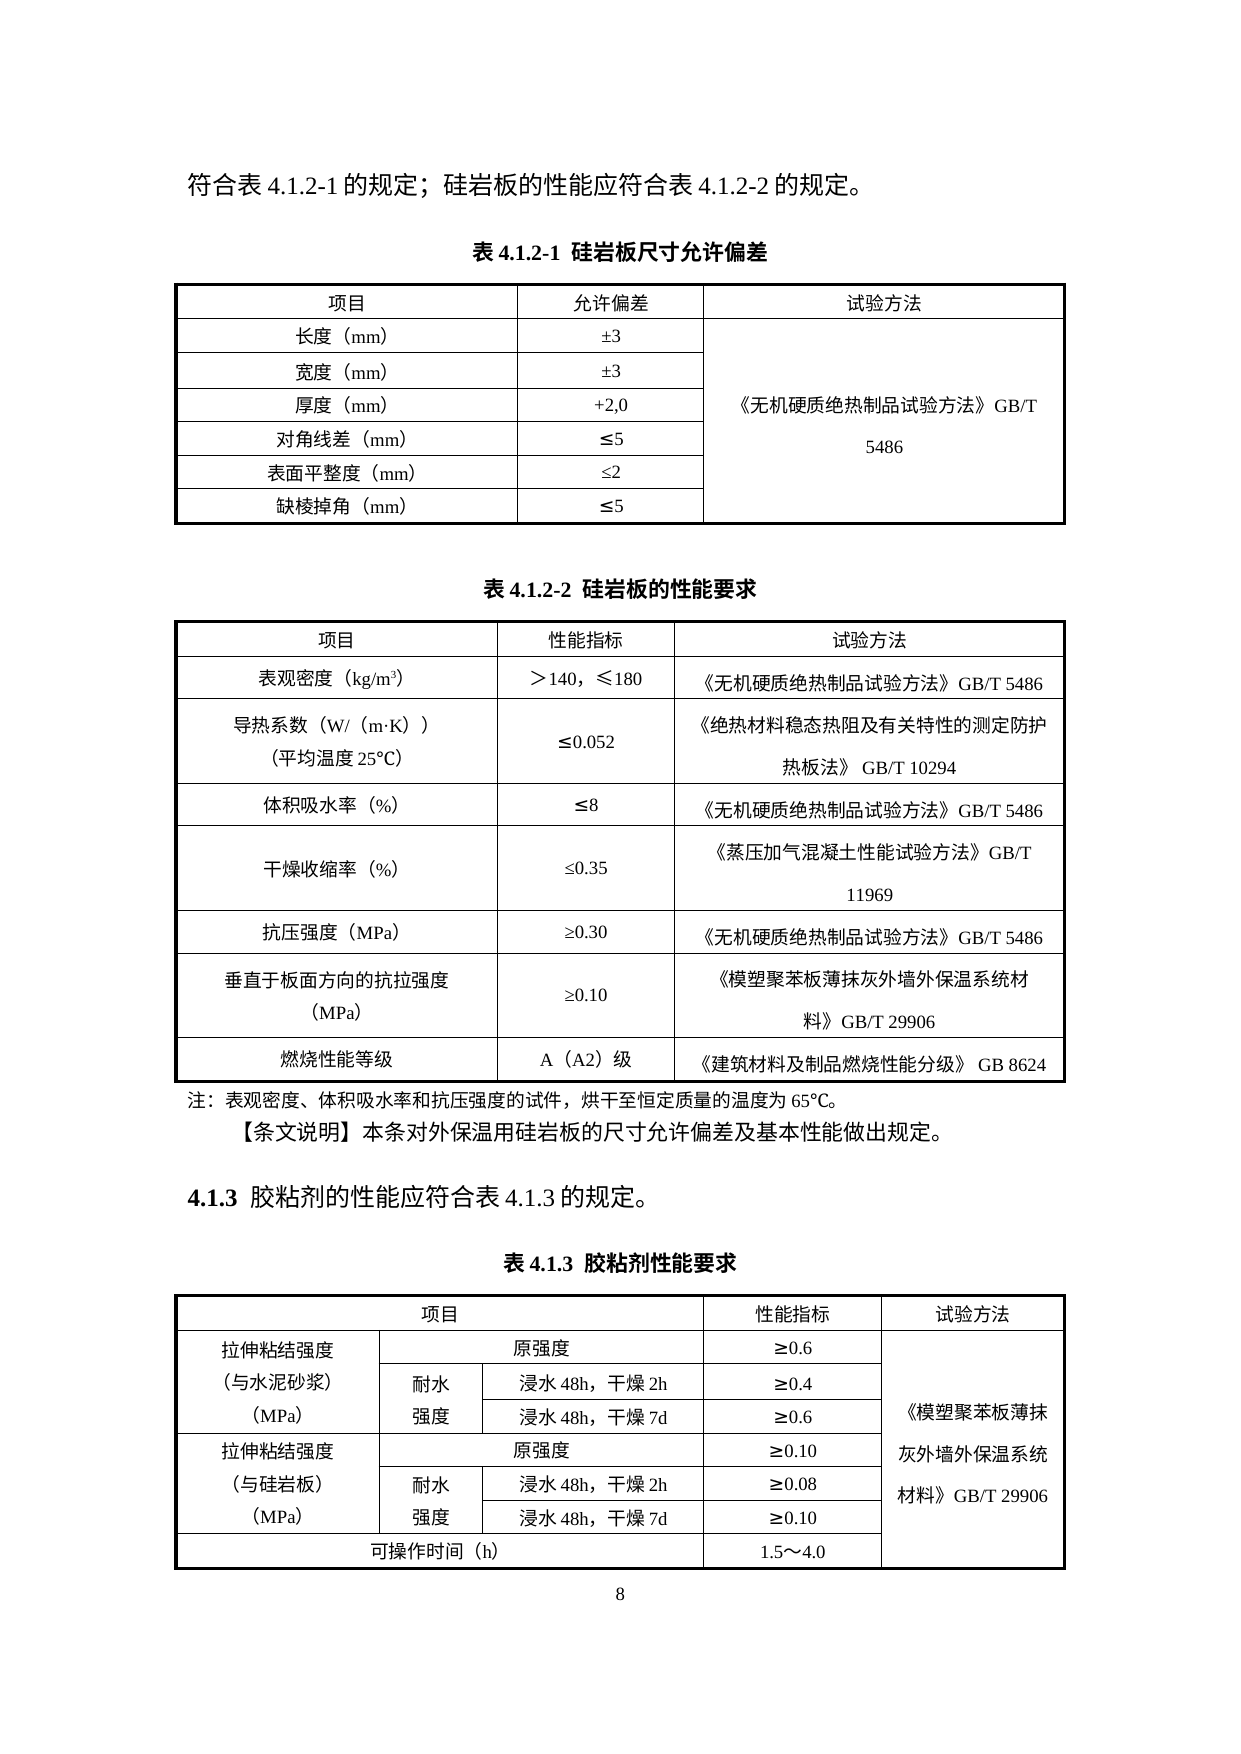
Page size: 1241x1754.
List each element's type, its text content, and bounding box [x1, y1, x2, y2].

table_cell 原强度 [380, 1434, 703, 1466]
table_cell 缺棱掉角（mm） [178, 489, 517, 522]
table_cell 《模塑聚苯板薄抹灰外墙外保温系统材料》GB/T 29906 [675, 954, 1063, 1037]
table_cell 宽度（mm） [178, 353, 517, 387]
table_cell 耐水 强度 [380, 1467, 482, 1533]
table_cell 对角线差（mm） [178, 422, 517, 454]
table_cell ≥0.6 [704, 1331, 881, 1363]
table_header 试验方法 [882, 1297, 1063, 1330]
table_cell 浸水48h，干燥7d [483, 1501, 703, 1533]
table_cell ＞140，≤180 [498, 657, 674, 698]
table_cell 干燥收缩率（%） [178, 826, 497, 910]
table_cell 《无机硬质绝热制品试验方法》GB/T 5486 [704, 319, 1063, 522]
table_cell 长度（mm） [178, 319, 517, 352]
table_cell ≥0.10 [498, 954, 674, 1037]
table_cell 表观密度（kg/m3） [178, 657, 497, 698]
table_header 项目 [178, 1297, 703, 1330]
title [187, 151, 1053, 216]
table_cell ≥0.10 [704, 1501, 881, 1533]
table_cell 体积吸水率（%） [178, 784, 497, 825]
text 【条文说明】本条对外保温用硅岩板的尺寸允许偏差及基本性能做出规定。 [187, 1115, 1053, 1147]
table_cell 原强度 [380, 1331, 703, 1363]
table_cell ≥0.6 [704, 1400, 881, 1432]
table_cell ≥0.4 [704, 1364, 881, 1399]
table_header 允许偏差 [518, 286, 703, 318]
table_cell 《建筑材料及制品燃烧性能分级》 GB 8624 [675, 1038, 1063, 1079]
text 表4.1.2-2 硅岩板的性能要求 [187, 572, 1053, 604]
table_cell ≤0.35 [498, 826, 674, 910]
table_cell ±3 [518, 319, 703, 352]
table_header 项目 [178, 286, 517, 318]
table_header 试验方法 [675, 623, 1063, 656]
title 4.1.3 胶粘剂的性能应符合表4.1.3的规定。 [187, 1163, 1053, 1228]
table_cell 拉伸粘结强度 （与硅岩板） （MPa） [178, 1434, 379, 1533]
table_header 试验方法 [704, 286, 1063, 318]
table_cell 燃烧性能等级 [178, 1038, 497, 1079]
table_header 性能指标 [498, 623, 674, 656]
text 表4.1.2-1 硅岩板尺寸允许偏差 [187, 234, 1053, 267]
table_cell ≤5 [518, 422, 703, 454]
table_cell 表面平整度（mm） [178, 456, 517, 488]
table_cell ≥0.10 [704, 1434, 881, 1466]
table_cell 耐水 强度 [380, 1364, 482, 1432]
table_cell ≤2 [518, 456, 703, 488]
table_cell 《无机硬质绝热制品试验方法》GB/T 5486 [675, 657, 1063, 698]
table_cell 垂直于板面方向的抗拉强度 （MPa） [178, 954, 497, 1037]
table_cell 浸水48h，干燥2h [483, 1467, 703, 1499]
table_cell +2,0 [518, 389, 703, 421]
table_cell 抗压强度（MPa） [178, 911, 497, 952]
table_cell 《蒸压加气混凝土性能试验方法》GB/T 11969 [675, 826, 1063, 910]
table_cell ≤5 [518, 489, 703, 522]
table_cell 《无机硬质绝热制品试验方法》GB/T 5486 [675, 911, 1063, 952]
table_cell ≤8 [498, 784, 674, 825]
table_cell 1.5～4.0 [704, 1534, 881, 1567]
table_cell 浸水48h，干燥7d [483, 1400, 703, 1432]
text 表4.1.3 胶粘剂性能要求 [187, 1246, 1053, 1278]
table_cell A（A2）级 [498, 1038, 674, 1079]
table_cell 《无机硬质绝热制品试验方法》GB/T 5486 [675, 784, 1063, 825]
table_cell 浸水48h，干燥2h [483, 1364, 703, 1399]
table_header 项目 [178, 623, 497, 656]
table_cell 导热系数（W/（m·K）） （平均温度25℃） [178, 699, 497, 783]
table_cell ≥0.30 [498, 911, 674, 952]
table_cell 可操作时间（h） [178, 1534, 703, 1567]
table_cell 《绝热材料稳态热阻及有关特性的测定防护热板法》 GB/T 10294 [675, 699, 1063, 783]
text 注：表观密度、体积吸水率和抗压强度的试件，烘干至恒定质量的温度为65℃。 [187, 1083, 1053, 1115]
table_cell ≤0.052 [498, 699, 674, 783]
table_header 性能指标 [704, 1297, 881, 1330]
table_cell ±3 [518, 353, 703, 387]
table_cell 拉伸粘结强度 （与水泥砂浆） （MPa） [178, 1331, 379, 1432]
table_cell 《模塑聚苯板薄抹灰外墙外保温系统材料》GB/T 29906 [882, 1331, 1063, 1567]
table_cell ≥0.08 [704, 1467, 881, 1499]
table_cell 厚度（mm） [178, 389, 517, 421]
